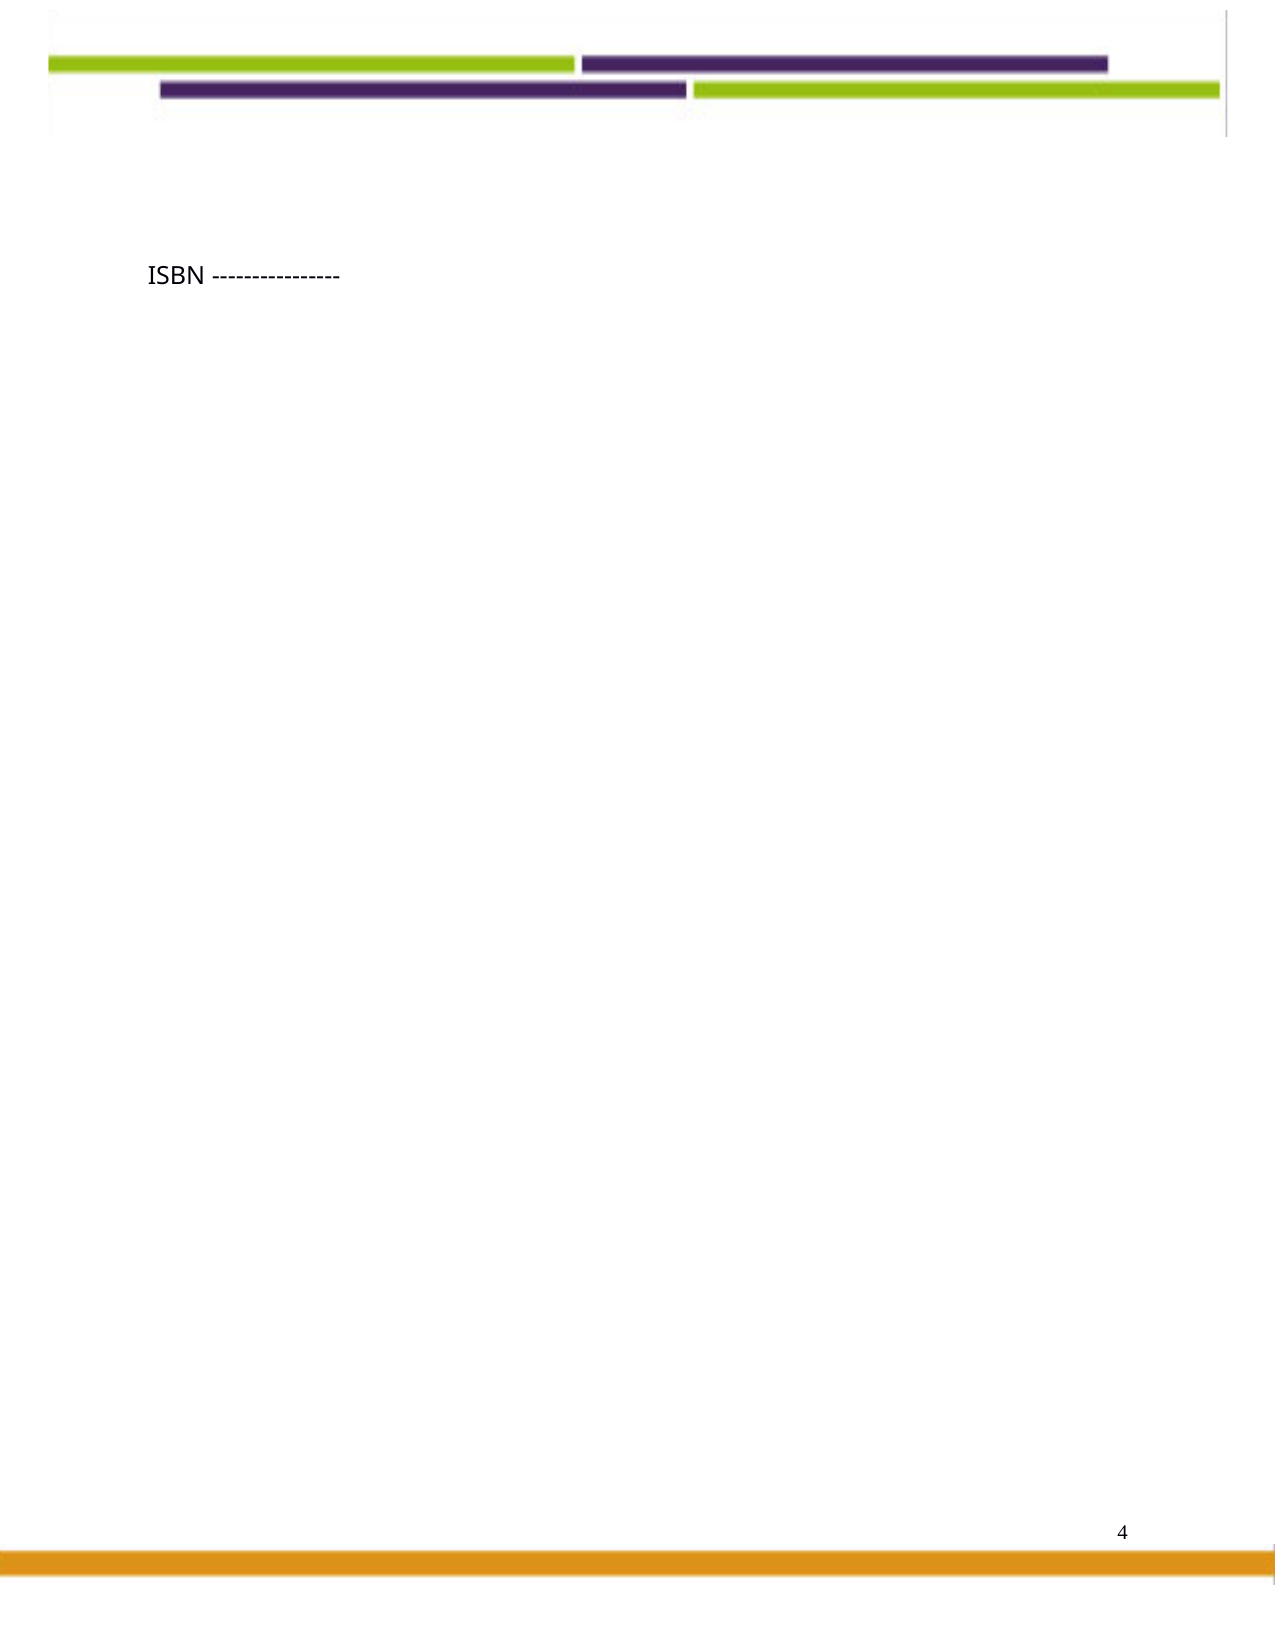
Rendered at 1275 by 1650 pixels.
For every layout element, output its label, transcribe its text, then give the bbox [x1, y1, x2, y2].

picture [47, 10, 1228, 137]
text ISBN ---------------- [148, 257, 1127, 291]
picture [0, 1544, 1275, 1585]
